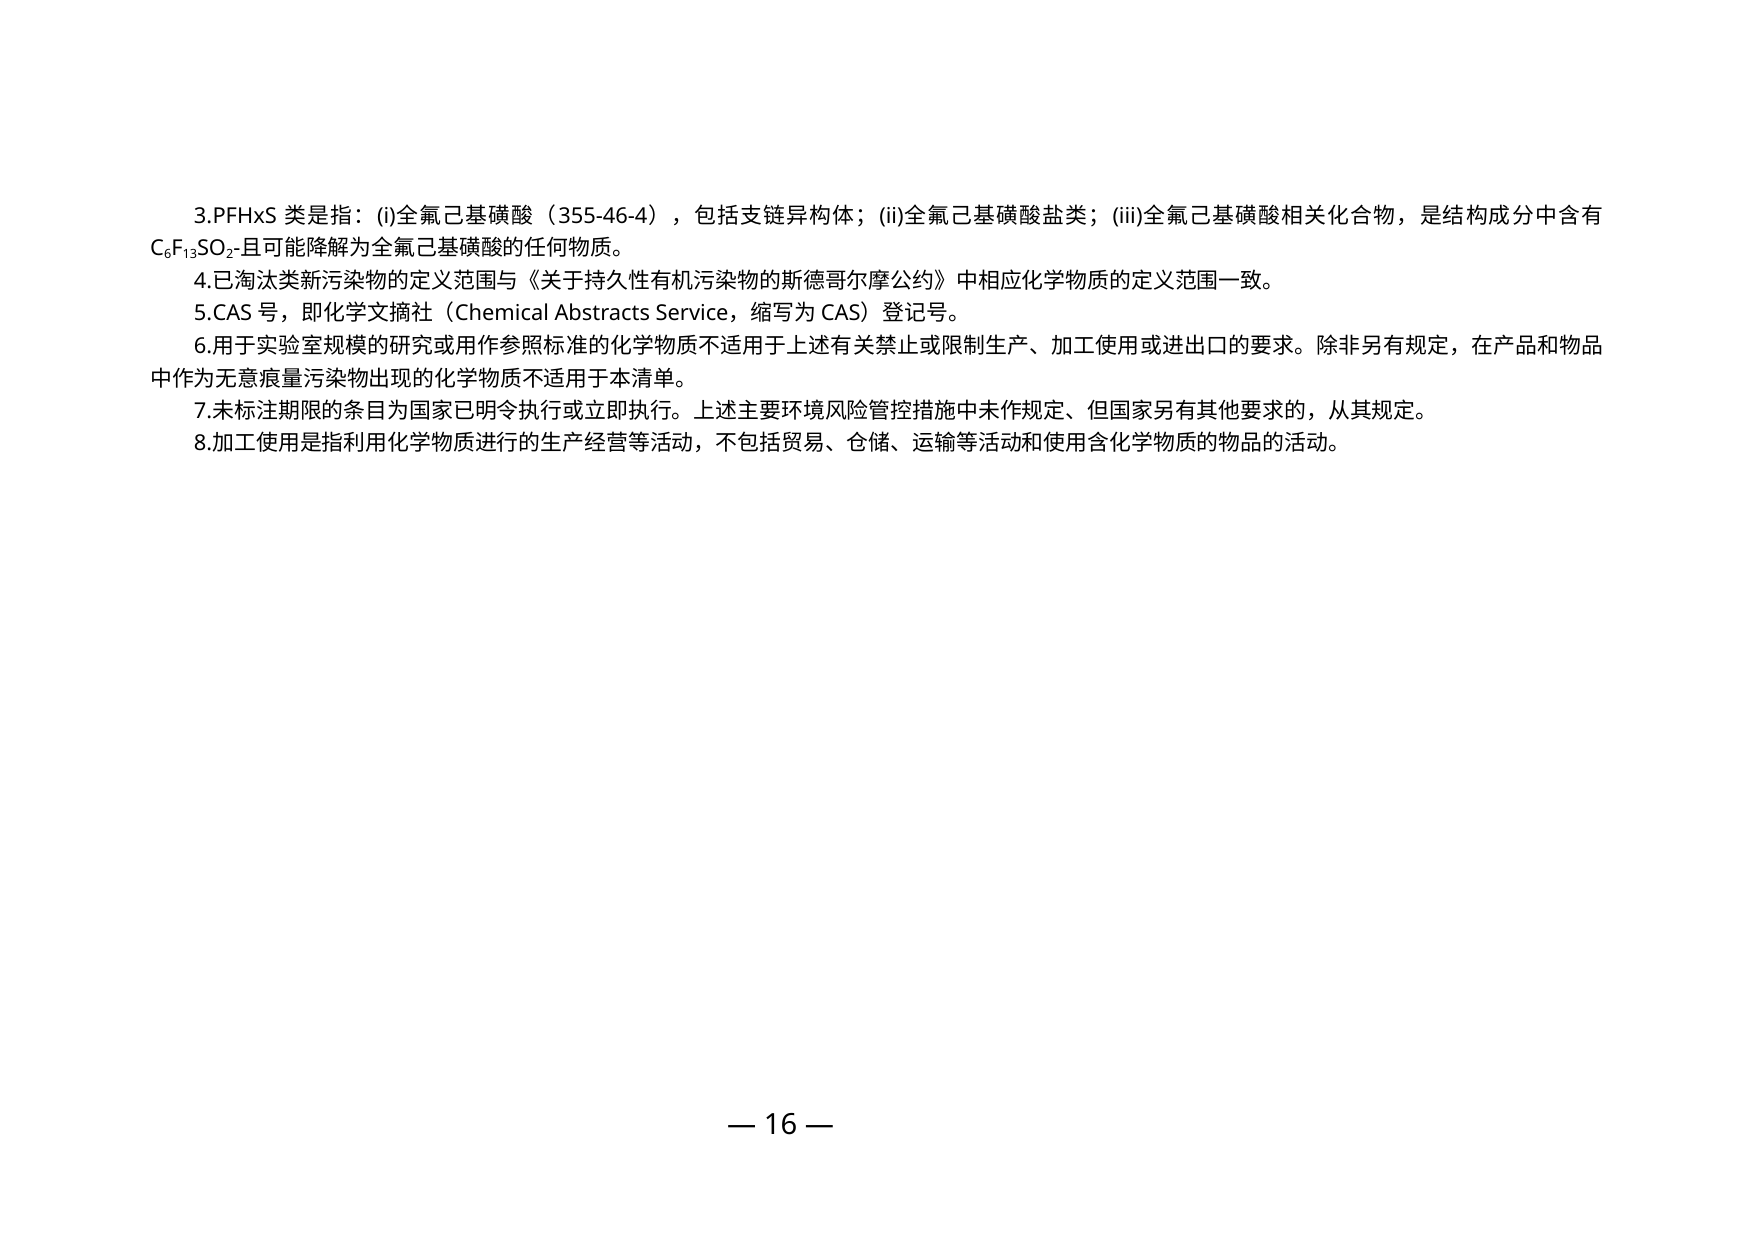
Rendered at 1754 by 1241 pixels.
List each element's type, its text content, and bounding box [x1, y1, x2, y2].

list 3.PFHxS 类是指：(i)全氟己基磺酸（355-46-4），包括支链异构体；(ii)全氟己基磺酸盐类；(iii)全氟己基磺酸相关化合物，是结构成分中含有C6F13SO2-且可能降解为全氟己基磺酸的任何物质。 [150, 198, 1604, 263]
list 6.用于实验室规模的研究或用作参照标准的化学物质不适用于上述有关禁止或限制生产、加工使用或进出口的要求。除非另有规定，在产品和物品中作为无意痕量污染物出现的化学物质不适用于本清单。 [150, 328, 1604, 393]
list 7.未标注期限的条目为国家已明令执行或立即执行。上述主要环境风险管控措施中未作规定、但国家另有其他要求的，从其规定。 [150, 393, 1604, 425]
list 4.已淘汰类新污染物的定义范围与《关于持久性有机污染物的斯德哥尔摩公约》中相应化学物质的定义范围一致。 [150, 263, 1604, 295]
list 5.CAS 号，即化学文摘社（Chemical Abstracts Service，缩写为CAS）登记号。 [150, 295, 1604, 328]
list 8.加工使用是指利用化学物质进行的生产经营等活动，不包括贸易、仓储、运输等活动和使用含化学物质的物品的活动。 [150, 425, 1604, 458]
